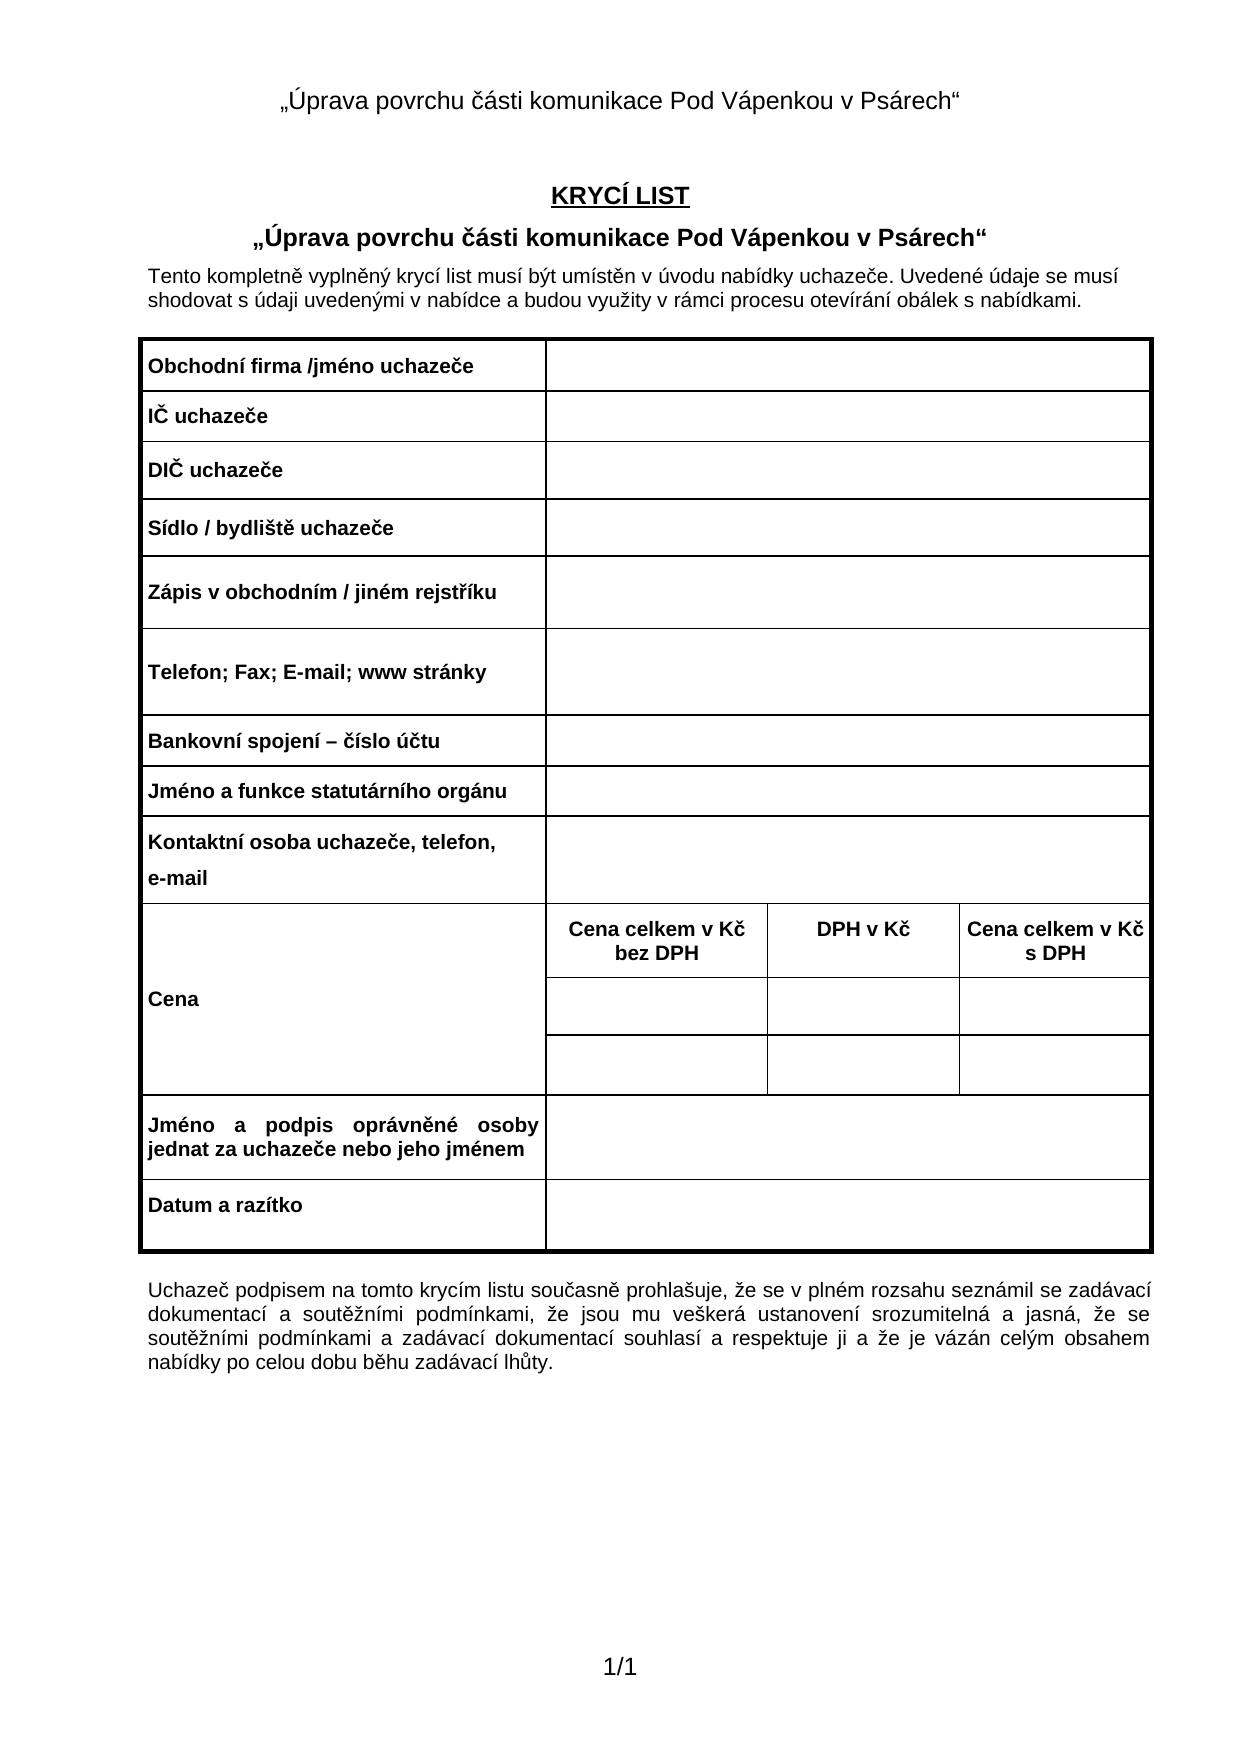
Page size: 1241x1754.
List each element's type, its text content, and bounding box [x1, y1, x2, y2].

table_cell [960, 978, 1149, 1034]
text „Úprava povrchu části komunikace Pod Vápenkou v Psárech“ [148, 222, 1093, 251]
table_cell [547, 442, 1149, 498]
table_cell [547, 978, 767, 1034]
text Tento kompletně vyplněný krycí list musí být umístěn v úvodu nabídky uchazeče. Uvedené údaje se musí shodovat s údaji uvedenými v nabídce a budou využity v rámci procesu otevírání obálek s nabídkami. [148, 264, 1152, 312]
table_cell IČ uchazeče [143, 392, 545, 441]
table_cell Jméno a funkce statutárního orgánu [143, 767, 545, 815]
text KRYCÍ LIST [148, 181, 1093, 210]
table_cell Bankovní spojení – číslo účtu [143, 716, 545, 765]
table_cell Cena celkem v Kč bez DPH [547, 904, 767, 977]
table_cell [547, 557, 1149, 627]
table_cell [547, 1096, 1149, 1179]
table_cell [547, 1036, 767, 1094]
table_cell [547, 500, 1149, 555]
table_cell Datum a razítko [143, 1180, 545, 1249]
table_cell [547, 1180, 1149, 1249]
table_cell [547, 629, 1149, 714]
table_cell Cena [143, 904, 545, 1094]
table_header Obchodní firma /jméno uchazeče [143, 341, 545, 390]
table_cell [547, 817, 1149, 902]
text Uchazeč podpisem na tomto krycím listu současně prohlašuje, že se v plném rozsahu seznámil se zadávací dokumentací a soutěžními podmínkami, že jsou mu veškerá ustanovení srozumitelná a jasná, že se soutěžními podmínkami a zadávací dokumentací souhlasí a respektuje ji a že je vázán celým obsahem nabídky po celou dobu běhu zadávací lhůty. [148, 1278, 1152, 1373]
table_cell Kontaktní osoba uchazeče, telefon, e-mail [143, 817, 545, 902]
table_cell Sídlo / bydliště uchazeče [143, 500, 545, 555]
table_cell [768, 978, 959, 1034]
table_cell [960, 1036, 1149, 1094]
table_header [547, 341, 1149, 390]
table_cell DIČ uchazeče [143, 442, 545, 498]
table_cell [547, 392, 1149, 441]
table_cell Telefon; Fax; E-mail; www stránky [143, 629, 545, 714]
table_cell [768, 1036, 959, 1094]
table_cell [547, 716, 1149, 765]
table_cell Zápis v obchodním / jiném rejstříku [143, 557, 545, 627]
table_cell DPH v Kč [768, 904, 959, 977]
table_cell Cena celkem v Kč s DPH [960, 904, 1149, 977]
table_cell [547, 767, 1149, 815]
table_cell Jméno a podpis oprávněné osoby jednat za uchazeče nebo jeho jménem [143, 1096, 545, 1179]
